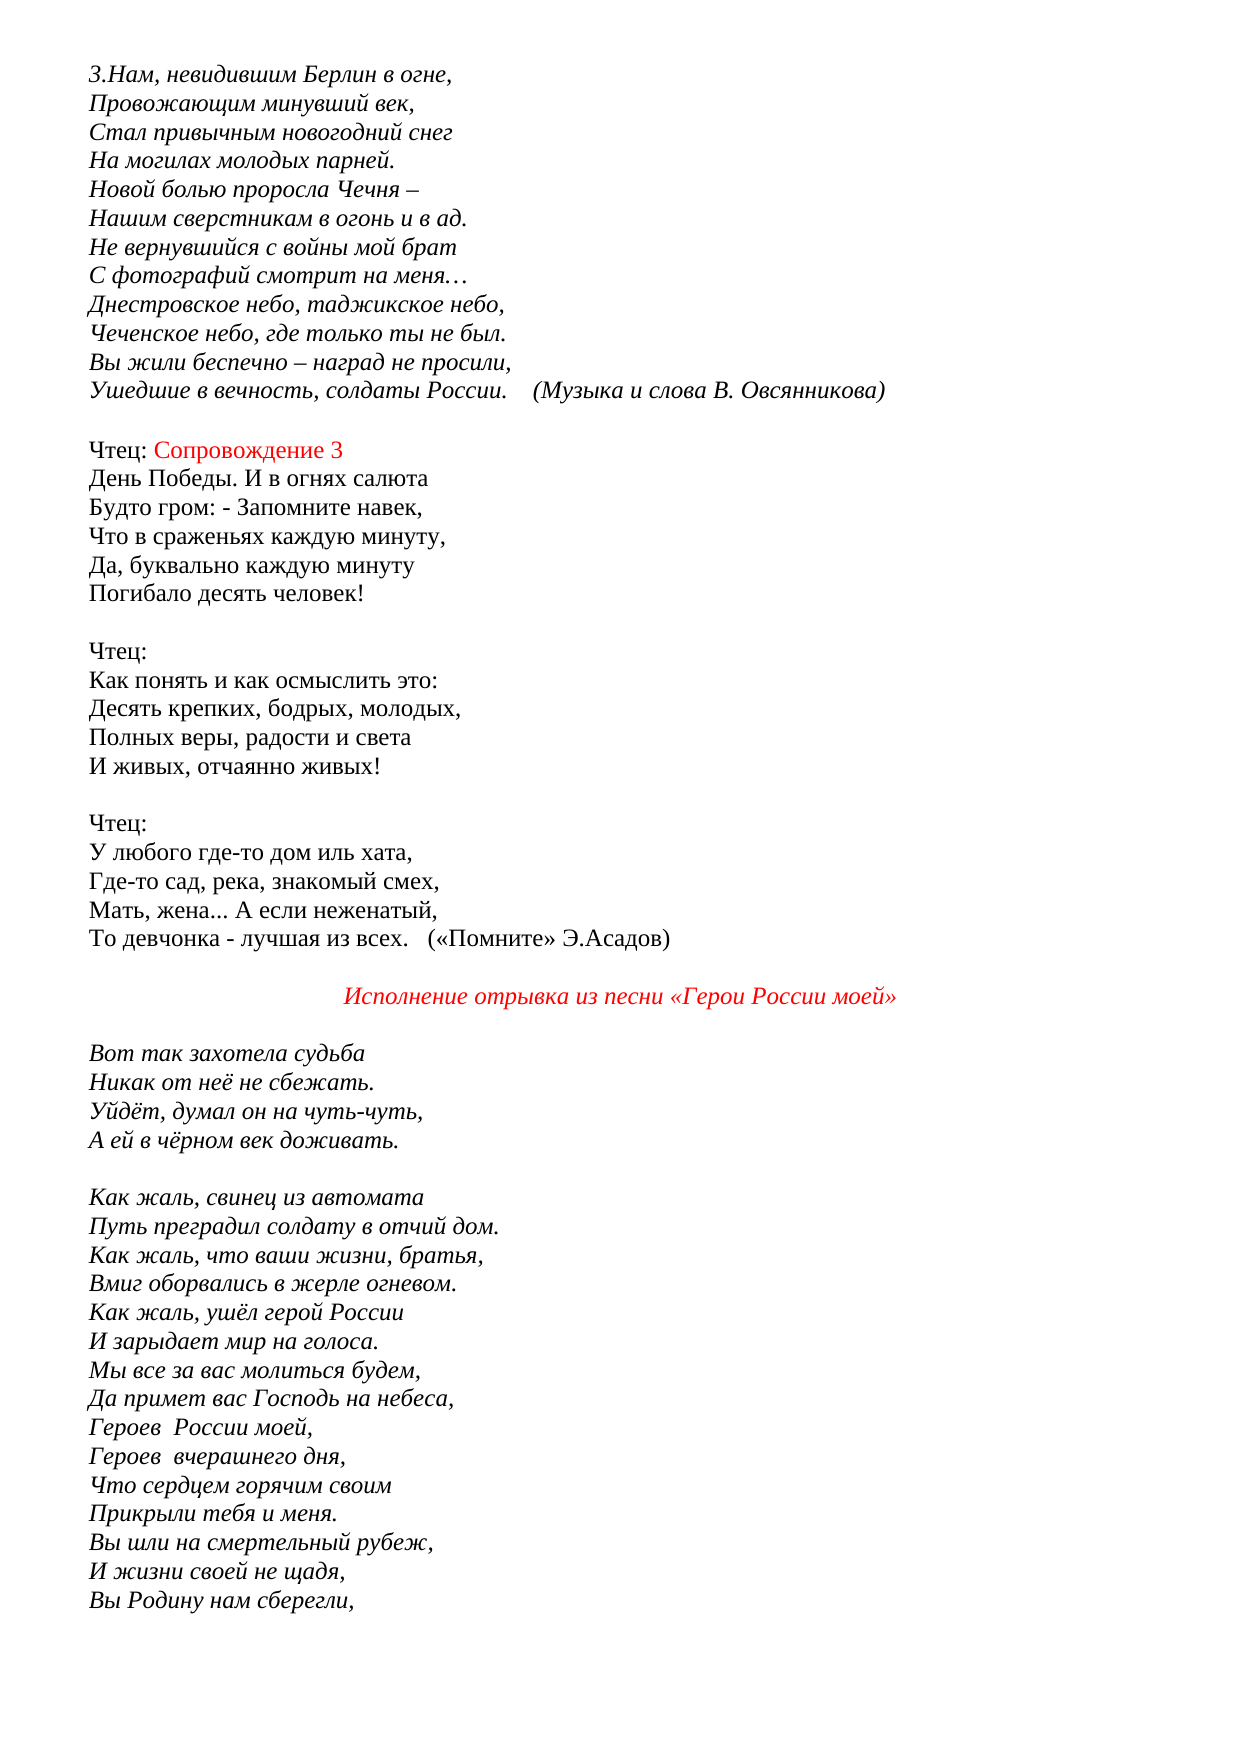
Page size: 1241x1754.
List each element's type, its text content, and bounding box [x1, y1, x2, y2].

text День Победы. И в огнях салюта [89, 463, 1152, 492]
text Мать, жена... А если неженатый, [89, 895, 1152, 923]
text И зарыдает мир на голоса. [89, 1326, 1152, 1355]
text Героев вчерашнего дня, [89, 1441, 1152, 1470]
text Где-то сад, река, знакомый смех, [89, 866, 1152, 895]
text Вот так захотела судьба [89, 1038, 1152, 1067]
text Что в сраженьях каждую минуту, [89, 521, 1152, 550]
text А ей в чёрном век доживать. [89, 1125, 1152, 1153]
text Чтец: [89, 636, 1152, 665]
text Как жаль, свинец из автомата [89, 1182, 1152, 1211]
text Уйдёт, думал он на чуть-чуть, [89, 1096, 1152, 1125]
text Путь преградил солдату в отчий дом. [89, 1211, 1152, 1240]
text С фотографий смотрит на меня… [89, 260, 1152, 289]
text Вы жили беспечно – наград не просили, [89, 347, 1152, 375]
text 3.Нам, невидившим Берлин в огне, [89, 59, 1152, 88]
text Вмиг оборвались в жерле огневом. [89, 1268, 1152, 1297]
text Полных веры, радости и света [89, 722, 1152, 751]
text Как жаль, ушёл герой России [89, 1297, 1152, 1326]
text То девчонка - лучшая из всех. («Помните» Э.Асадов) [89, 923, 1152, 952]
text Что сердцем горячим своим [89, 1470, 1152, 1498]
text Будто гром: - Запомните навек, [89, 492, 1152, 521]
text Как понять и как осмыслить это: [89, 665, 1152, 693]
text Чтец: Сопровождение 3 [89, 435, 1152, 463]
text Провожающим минувший век, [89, 88, 1152, 117]
text Днестровское небо, таджикское небо, [89, 289, 1152, 318]
text У любого где-то дом иль хата, [89, 837, 1152, 866]
text Ушедшие в вечность, солдаты России. (Музыка и слова В. Овсянникова) [89, 375, 1152, 404]
text Стал привычным новогодний снег [89, 117, 1152, 145]
text Погибало десять человек! [89, 578, 1152, 607]
text Не вернувшийся с войны мой брат [89, 232, 1152, 260]
text Чтец: [89, 808, 1152, 837]
text Прикрыли тебя и меня. [89, 1498, 1152, 1527]
text Чеченское небо, где только ты не был. [89, 318, 1152, 347]
text Как жаль, что ваши жизни, братья, [89, 1240, 1152, 1268]
text Исполнение отрывка из песни «Герои России моей» [89, 981, 1152, 1010]
text Вы шли на смертельный рубеж, [89, 1527, 1152, 1556]
text Героев России моей, [89, 1412, 1152, 1441]
text И живых, отчаянно живых! [89, 751, 1152, 780]
text Нашим сверстникам в огонь и в ад. [89, 203, 1152, 232]
text Десять крепких, бодрых, молодых, [89, 693, 1152, 722]
text На могилах молодых парней. [89, 145, 1152, 174]
text Да примет вас Господь на небеса, [89, 1383, 1152, 1412]
text Никак от неё не сбежать. [89, 1067, 1152, 1096]
text Да, буквально каждую минуту [89, 550, 1152, 578]
text Мы все за вас молиться будем, [89, 1355, 1152, 1383]
text И жизни своей не щадя, [89, 1556, 1152, 1585]
text Новой болью проросла Чечня – [89, 174, 1152, 203]
text Вы Родину нам сберегли, [89, 1585, 1152, 1613]
